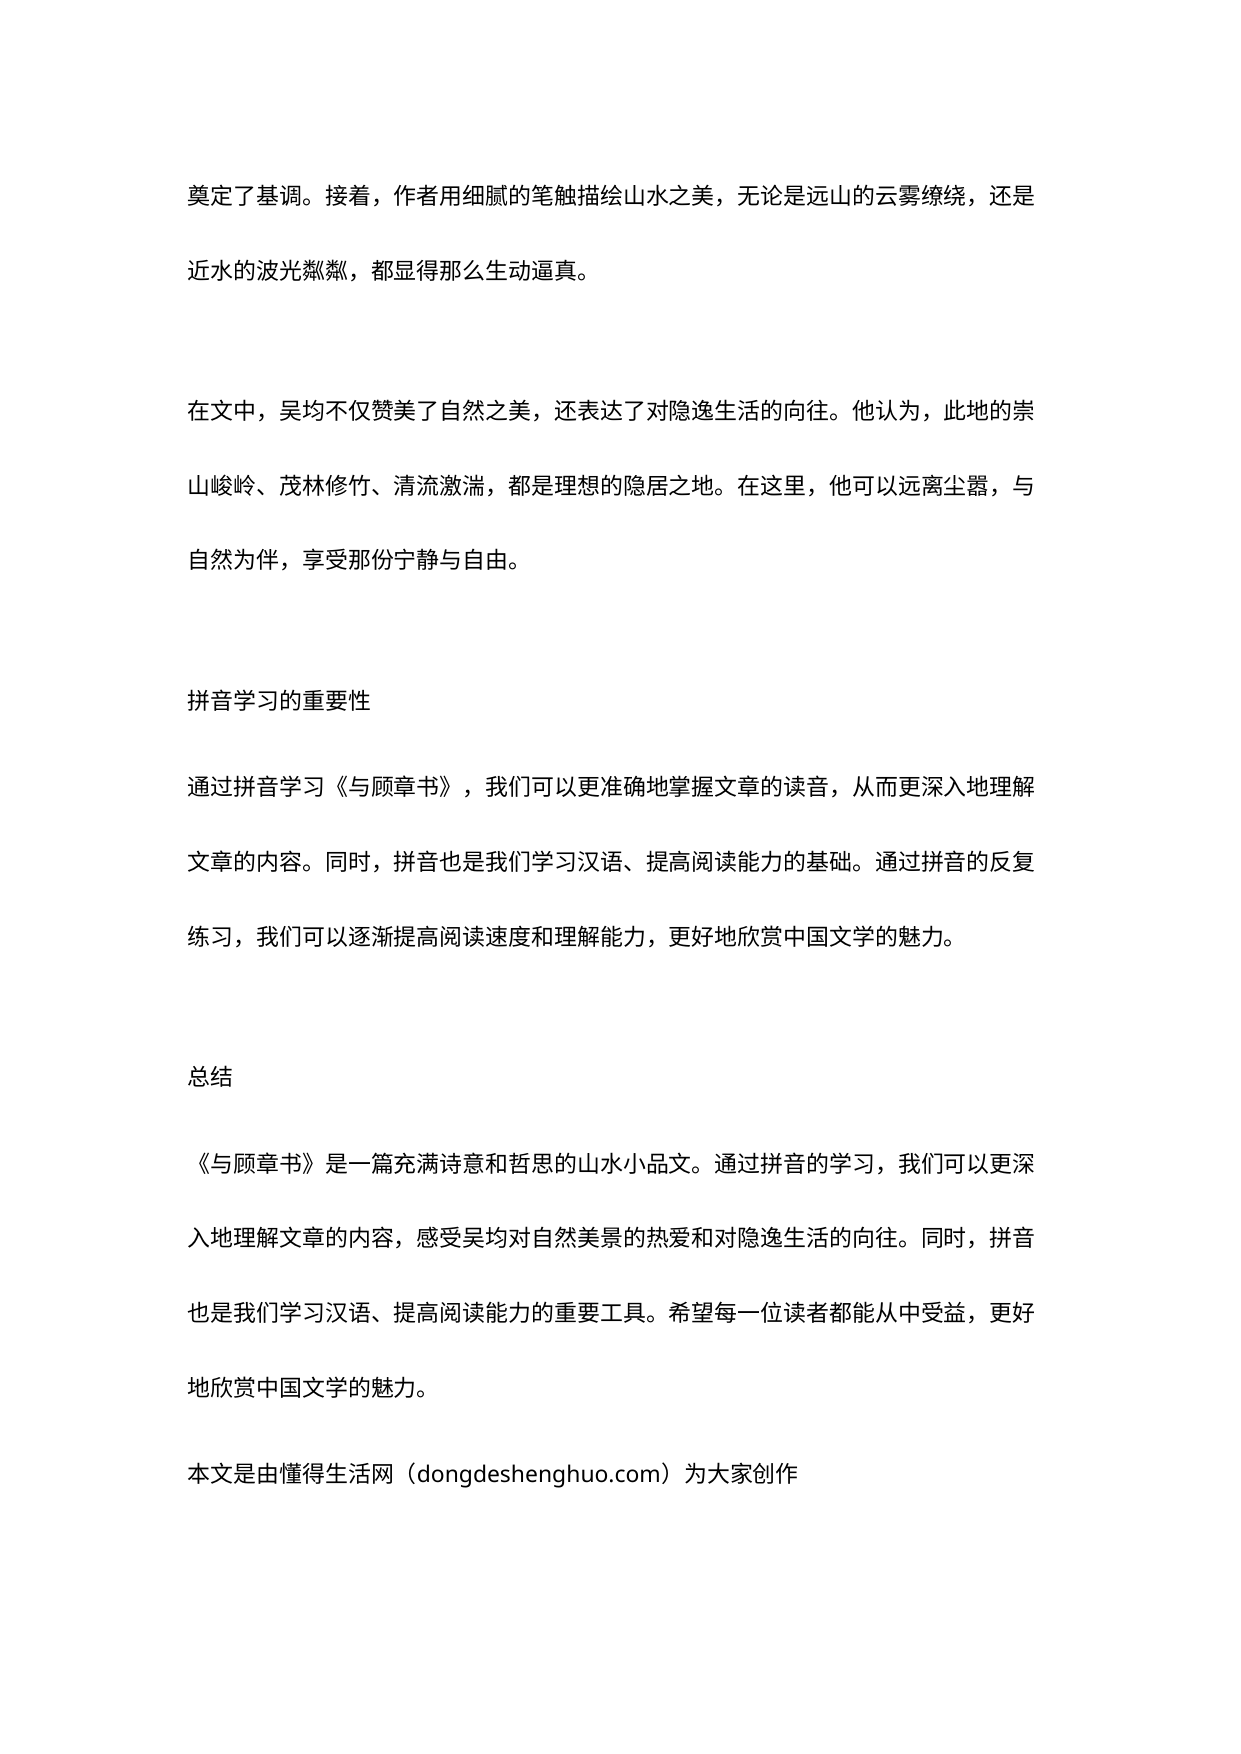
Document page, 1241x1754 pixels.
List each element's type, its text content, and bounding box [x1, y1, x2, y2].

text 本文是由懂得生活网（dongdeshenghuo.com）为大家创作 [187, 1440, 1053, 1505]
text 拼音学习的重要性 [187, 667, 1053, 732]
text 通过拼音学习《与顾章书》，我们可以更准确地掌握文章的读音，从而更深入地理解文章的内容。同时，拼音也是我们学习汉语、提高阅读能力的基础。通过拼音的反复练习，我们可以逐渐提高阅读速度和理解能力，更好地欣赏中国文学的魅力。 [187, 753, 1053, 968]
text 总结 [187, 1043, 1053, 1108]
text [187, 162, 1053, 302]
text 《与顾章书》是一篇充满诗意和哲思的山水小品文。通过拼音的学习，我们可以更深入地理解文章的内容，感受吴均对自然美景的热爱和对隐逸生活的向往。同时，拼音也是我们学习汉语、提高阅读能力的重要工具。希望每一位读者都能从中受益，更好地欣赏中国文学的魅力。 [187, 1130, 1053, 1419]
text 在文中，吴均不仅赞美了自然之美，还表达了对隐逸生活的向往。他认为，此地的崇山峻岭、茂林修竹、清流激湍，都是理想的隐居之地。在这里，他可以远离尘嚣，与自然为伴，享受那份宁静与自由。 [187, 377, 1053, 591]
